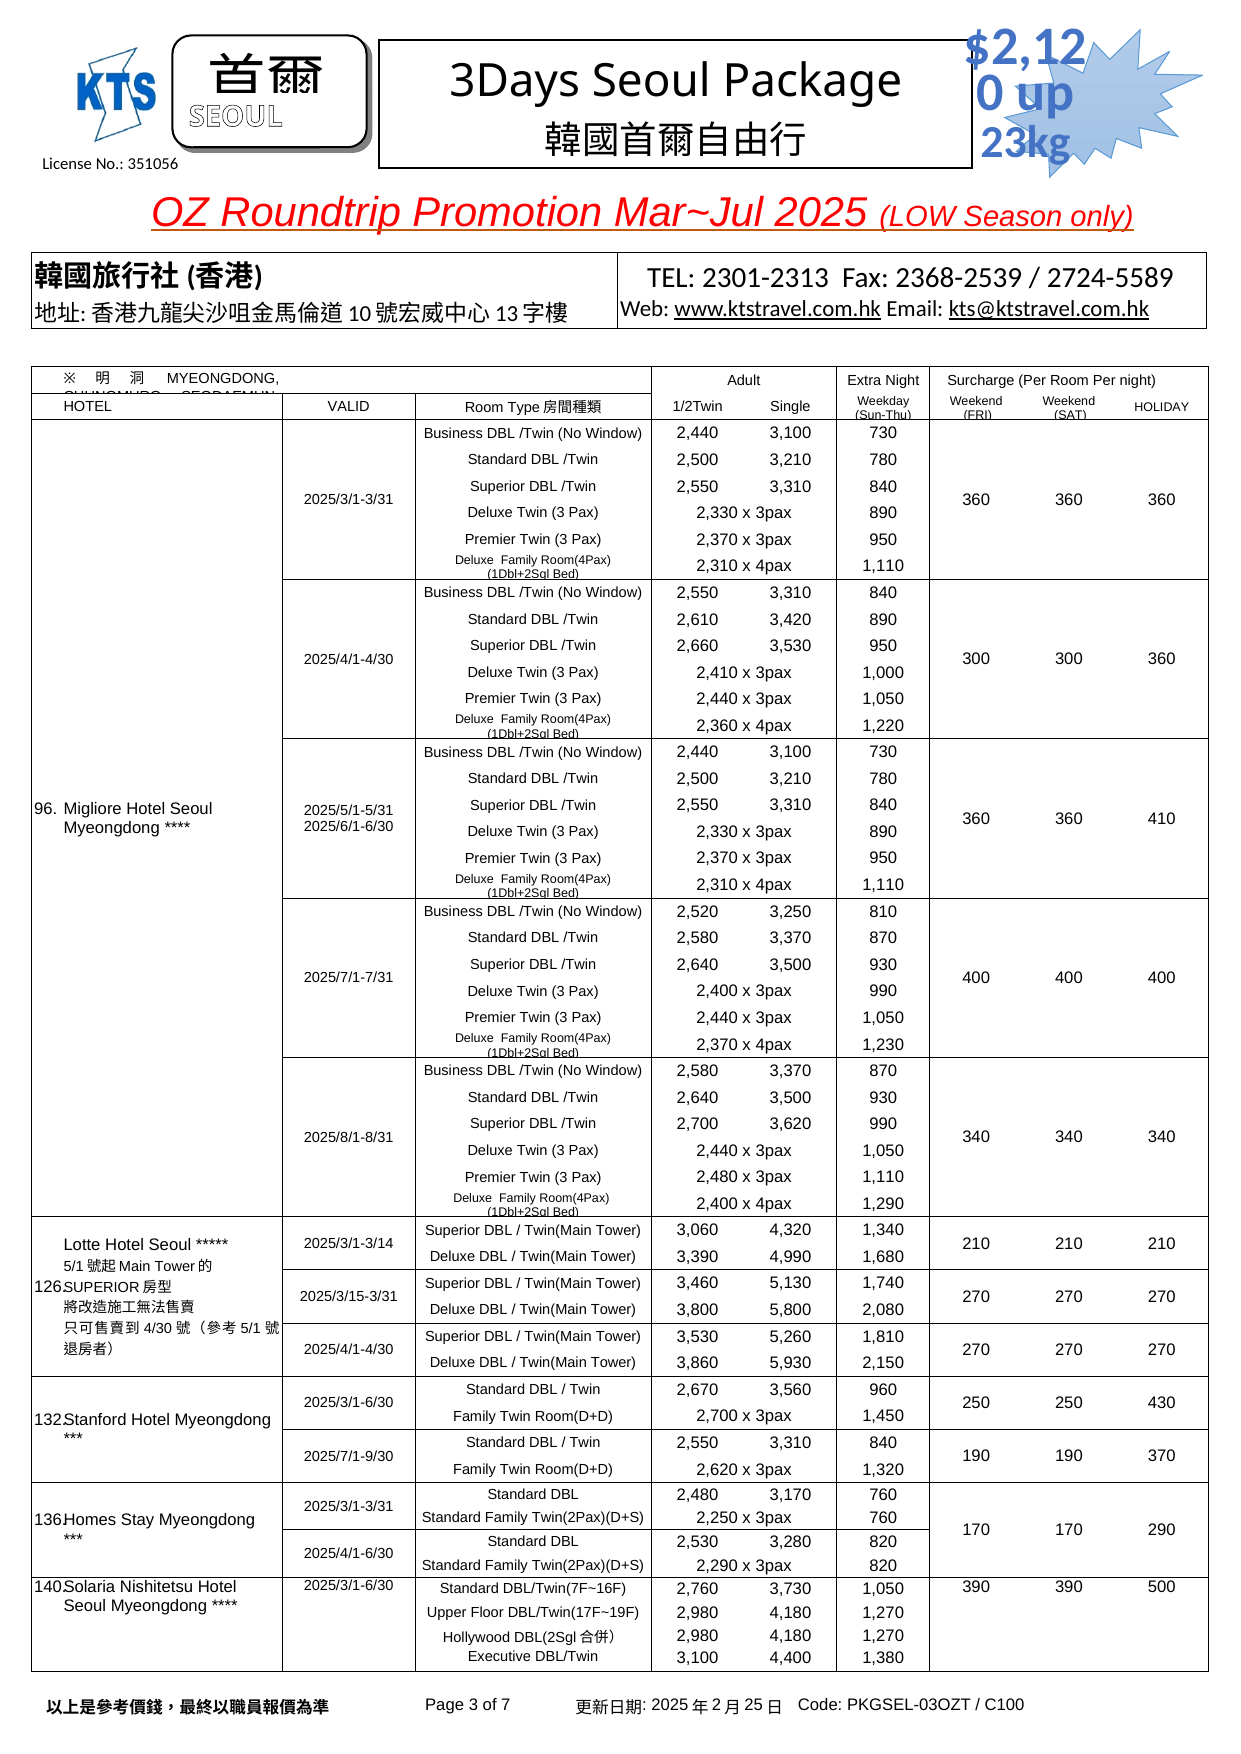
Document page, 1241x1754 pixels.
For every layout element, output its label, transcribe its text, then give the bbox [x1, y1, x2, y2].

table_cell 3,500 [744, 1084, 836, 1110]
table_cell Standard Family Twin(2Pax)(D+S) [416, 1553, 651, 1576]
table_cell 4,180 [744, 1600, 836, 1624]
table_cell 930 [837, 1084, 929, 1110]
table_cell Standard DBL /Twin [416, 924, 651, 951]
table_cell 2,440 x 3pax [652, 685, 836, 712]
table_cell Solaria Nishitetsu Hotel Seoul Myeongdong **** [60, 1578, 282, 1671]
table_cell 2,500 [652, 765, 744, 791]
table_cell 2,980 [652, 1600, 744, 1624]
table_cell 1,270 [837, 1600, 929, 1624]
table_cell 890 [837, 499, 929, 526]
table_cell 2,620 x 3pax [652, 1455, 836, 1482]
table_cell 3,560 [744, 1377, 836, 1402]
table_cell 340 [930, 1058, 1022, 1216]
table_cell 3,530 [744, 632, 836, 658]
table_cell [32, 394, 60, 419]
table_cell 300 [930, 580, 1022, 738]
table_cell 2,440 x 3pax [652, 1004, 836, 1030]
table_cell 1,110 [837, 871, 929, 897]
table_cell 930 [837, 951, 929, 977]
table_cell [32, 1578, 60, 1671]
table_cell Deluxe Family Room(4Pax) (1Dbl+2Sgl Bed) [416, 1030, 651, 1057]
table_cell 2,610 [652, 605, 744, 632]
table_cell 2025/7/1-9/30 [283, 1430, 415, 1482]
table_cell [32, 420, 60, 1216]
table_cell Stanford Hotel Myeongdong *** [60, 1377, 282, 1482]
table_cell 290 [1115, 1483, 1208, 1576]
table_cell Standard DBL/Twin(7F~16F) [416, 1578, 651, 1600]
table_cell Superior DBL /Twin [416, 473, 651, 499]
table_cell 2,440 x 3pax [652, 1137, 836, 1163]
table_cell Superior DBL / Twin(Main Tower) [416, 1217, 651, 1243]
table_cell 2,480 [652, 1483, 744, 1506]
table_cell 1,740 [837, 1270, 929, 1296]
table_cell 2025/3/1-6/30 [283, 1377, 415, 1429]
table_cell 3,210 [744, 765, 836, 791]
table_cell 2,410 x 3pax [652, 659, 836, 685]
table_cell 3,310 [744, 580, 836, 605]
table_cell Standard DBL /Twin [416, 605, 651, 632]
table_cell Superior DBL / Twin(Main Tower) [416, 1324, 651, 1349]
table_cell 390 [1022, 1578, 1115, 1671]
table_cell [32, 1483, 60, 1576]
table_cell Superior DBL / Twin(Main Tower) [416, 1270, 651, 1296]
table_cell 340 [1022, 1058, 1115, 1216]
table_cell 270 [930, 1324, 1022, 1376]
table_cell [32, 1217, 60, 1376]
table_cell 1,050 [837, 685, 929, 712]
table_cell 360 [1022, 739, 1115, 897]
table_cell 250 [930, 1377, 1022, 1429]
table_cell 950 [837, 632, 929, 658]
table_cell 1,270 [837, 1624, 929, 1647]
table_cell 500 [1115, 1578, 1208, 1671]
table_cell 2025/4/1-4/30 [283, 1324, 415, 1376]
table_cell Deluxe Family Room(4Pax) (1Dbl+2Sgl Bed) [416, 712, 651, 738]
table_cell 760 [837, 1483, 929, 1506]
table_cell 950 [837, 844, 929, 871]
table_cell 1,680 [837, 1243, 929, 1269]
table_cell 890 [837, 605, 929, 632]
table_cell Superior DBL /Twin [416, 632, 651, 658]
table_cell 5,260 [744, 1324, 836, 1349]
table_cell 5,800 [744, 1296, 836, 1322]
table_cell 2,290 x 3pax [652, 1553, 836, 1576]
table_cell 190 [930, 1430, 1022, 1482]
table_cell Standard DBL [416, 1530, 651, 1553]
table_cell 360 [1115, 420, 1208, 579]
table_cell Deluxe DBL / Twin(Main Tower) [416, 1349, 651, 1376]
table_cell 2,400 x 4pax [652, 1190, 836, 1216]
table_cell Premier Twin (3 Pax) [416, 844, 651, 871]
table_cell 400 [1022, 899, 1115, 1057]
table_cell 870 [837, 924, 929, 951]
table_cell 3,460 [652, 1270, 744, 1296]
table_cell Deluxe Family Room(4Pax) (1Dbl+2Sgl Bed) [416, 871, 651, 897]
table_cell 340 [1115, 1058, 1208, 1216]
table_cell Deluxe DBL / Twin(Main Tower) [416, 1296, 651, 1322]
table_cell Standard DBL /Twin [416, 446, 651, 472]
table_cell 2,550 [652, 580, 744, 605]
table_cell Business DBL /Twin (No Window) [416, 739, 651, 765]
table_cell 1,810 [837, 1324, 929, 1349]
table_cell 5,930 [744, 1349, 836, 1376]
table_cell 2,550 [652, 791, 744, 818]
table_cell 890 [837, 818, 929, 844]
table_cell Deluxe Twin (3 Pax) [416, 818, 651, 844]
table_cell 3,280 [744, 1530, 836, 1553]
table_cell 1,340 [837, 1217, 929, 1243]
table_cell 3,620 [744, 1110, 836, 1137]
table_cell Premier Twin (3 Pax) [416, 685, 651, 712]
table_cell 4,320 [744, 1217, 836, 1243]
table_cell 2,370 x 3pax [652, 526, 836, 552]
table_cell 2025/7/1-7/31 [283, 899, 415, 1057]
table_cell 2025/8/1-8/31 [283, 1058, 415, 1216]
table_cell Deluxe Twin (3 Pax) [416, 977, 651, 1004]
table_cell 250 [1022, 1377, 1115, 1429]
table_cell 730 [837, 739, 929, 765]
table_cell HOTEL [60, 394, 282, 419]
table_cell Superior DBL /Twin [416, 791, 651, 818]
table_cell 3,310 [744, 791, 836, 818]
table_cell Standard Family Twin(2Pax)(D+S) [416, 1506, 651, 1529]
table_cell 360 [930, 420, 1022, 579]
table_cell 760 [837, 1506, 929, 1529]
table_cell 2,440 [652, 739, 744, 765]
table_cell Deluxe Twin (3 Pax) [416, 1137, 651, 1163]
table_cell 2,330 x 3pax [652, 818, 836, 844]
table_cell 810 [837, 899, 929, 924]
table_cell 3,800 [652, 1296, 744, 1322]
table_cell 2,150 [837, 1349, 929, 1376]
table_cell 3,100 [652, 1648, 744, 1671]
table_cell 840 [837, 580, 929, 605]
table_cell 2025/3/1-3/31 [283, 1483, 415, 1529]
table_cell 190 [1022, 1430, 1115, 1482]
table_cell Premier Twin (3 Pax) [416, 1163, 651, 1190]
table_cell 3,390 [652, 1243, 744, 1269]
table_cell Lotte Hotel Seoul ***** 5/1號起Main Tower的 SUPERIOR房型 將改造施工無法售賣 只可售賣到4/30號（參考5/1號退房者） [60, 1217, 282, 1376]
table_cell 2025/5/1-5/31 2025/6/1-6/30 [283, 739, 415, 897]
table_cell 270 [1115, 1270, 1208, 1322]
table_cell 2025/3/1-3/14 [283, 1217, 415, 1269]
table_cell 960 [837, 1377, 929, 1402]
table_cell 270 [930, 1270, 1022, 1322]
table_cell 2,520 [652, 899, 744, 924]
table_cell Homes Stay Myeongdong *** [60, 1483, 282, 1576]
table_cell Business DBL /Twin (No Window) [416, 580, 651, 605]
table_cell 3,250 [744, 899, 836, 924]
table_cell 3,730 [744, 1578, 836, 1600]
table_cell 2,530 [652, 1530, 744, 1553]
table_cell 300 [1022, 580, 1115, 738]
table_cell 4,990 [744, 1243, 836, 1269]
table_cell 2,440 [652, 420, 744, 446]
table_header [32, 367, 60, 393]
table_cell 360 [930, 739, 1022, 897]
picture [73, 43, 160, 147]
table_cell 2,580 [652, 1058, 744, 1083]
table_cell 170 [1022, 1483, 1115, 1576]
table_cell 1,050 [837, 1004, 929, 1030]
table_cell 3,100 [744, 420, 836, 446]
table_cell 2025/3/15-3/31 [283, 1270, 415, 1322]
table_header Adult [652, 367, 836, 393]
table_cell 韓國旅行社 (香港) 地址: 香港九龍尖沙咀金馬倫道10號宏威中心13字樓 [32, 253, 617, 328]
table_cell 1,110 [837, 552, 929, 579]
table_cell Premier Twin (3 Pax) [416, 1004, 651, 1030]
table_cell 1,450 [837, 1402, 929, 1429]
table_cell 2025/4/1-4/30 [283, 580, 415, 738]
table_cell Upper Floor DBL/Twin(17F~19F) [416, 1600, 651, 1624]
table_cell 2,370 x 3pax [652, 844, 836, 871]
table_cell Standard DBL /Twin [416, 1084, 651, 1110]
table_cell 990 [837, 1110, 929, 1137]
table_cell 1,380 [837, 1648, 929, 1671]
table_cell HOLIDAY [1115, 393, 1208, 419]
table_cell 2,700 [652, 1110, 744, 1137]
table_cell Premier Twin (3 Pax) [416, 526, 651, 552]
table_cell 2,550 [652, 1430, 744, 1455]
table_cell 1,230 [837, 1030, 929, 1057]
table_cell Room Type房間種類 [416, 394, 651, 419]
table_cell 2025/4/1-6/30 [283, 1530, 415, 1576]
table_cell 360 [1115, 580, 1208, 738]
table_cell Superior DBL /Twin [416, 1110, 651, 1137]
table_cell 1,110 [837, 1163, 929, 1190]
table_cell 1,050 [837, 1578, 929, 1600]
table_cell 840 [837, 473, 929, 499]
table_cell 990 [837, 977, 929, 1004]
table_cell 2,500 [652, 446, 744, 472]
table_cell 870 [837, 1058, 929, 1083]
table_cell 2,700 x 3pax [652, 1402, 836, 1429]
table_cell Standard DBL / Twin [416, 1430, 651, 1455]
table_cell 1,220 [837, 712, 929, 738]
table_cell 390 [930, 1578, 1022, 1671]
table_cell Single [744, 393, 836, 419]
table_cell Deluxe Twin (3 Pax) [416, 499, 651, 526]
table_cell 210 [930, 1217, 1022, 1269]
table_cell 2,640 [652, 1084, 744, 1110]
table_cell Business DBL /Twin (No Window) [416, 420, 651, 446]
table_cell Migliore Hotel Seoul Myeongdong **** [60, 420, 282, 1216]
table_cell 430 [1115, 1377, 1208, 1429]
table_cell 3,500 [744, 951, 836, 977]
table_cell [32, 1377, 60, 1482]
table_cell 370 [1115, 1430, 1208, 1482]
table_cell 5,130 [744, 1270, 836, 1296]
table_cell 780 [837, 446, 929, 472]
table_cell 3,100 [744, 739, 836, 765]
table_cell 400 [1115, 899, 1208, 1057]
table_cell Weekend (FRI) [930, 393, 1022, 419]
table_cell Deluxe Family Room(4Pax) (1Dbl+2Sgl Bed) [416, 1190, 651, 1216]
table_cell 1,290 [837, 1190, 929, 1216]
table_cell 2,330 x 3pax [652, 499, 836, 526]
table_cell 170 [930, 1483, 1022, 1576]
table_cell Hollywood DBL(2Sgl合併） [416, 1624, 651, 1647]
table_cell TEL: 2301-2313 Fax: 2368-2539 / 2724-5589 Web: www.ktstravel.com.hk Email: kts@ktstravel.com.hk [618, 253, 1206, 328]
table_cell Deluxe DBL / Twin(Main Tower) [416, 1243, 651, 1269]
table_cell 840 [837, 1430, 929, 1455]
table_cell Business DBL /Twin (No Window) [416, 1058, 651, 1083]
table_cell Standard DBL /Twin [416, 765, 651, 791]
table_cell Superior DBL /Twin [416, 951, 651, 977]
table_cell 3,310 [744, 1430, 836, 1455]
table_cell Weekend (SAT) [1022, 393, 1115, 419]
table_cell 2,760 [652, 1578, 744, 1600]
table_cell 360 [1022, 420, 1115, 579]
table_header Extra Night [837, 367, 929, 393]
table_cell 2,980 [652, 1624, 744, 1647]
table_cell 2,250 x 3pax [652, 1506, 836, 1529]
table_cell 210 [1115, 1217, 1208, 1269]
table_cell 2,310 x 4pax [652, 552, 836, 579]
table_cell Standard DBL [416, 1483, 651, 1506]
table_cell VALID [283, 394, 415, 419]
table_cell 2,370 x 4pax [652, 1030, 836, 1057]
table_cell 2,550 [652, 473, 744, 499]
table_cell 2025/3/1-3/31 [283, 420, 415, 579]
table_cell 3,370 [744, 1058, 836, 1083]
table_cell 2025/3/1-6/30 [283, 1578, 415, 1671]
table_cell 1/2Twin [652, 393, 744, 419]
table_cell Executive DBL/Twin [416, 1648, 651, 1671]
table_cell 2,660 [652, 632, 744, 658]
table_cell Deluxe Twin (3 Pax) [416, 659, 651, 685]
table_cell 4,180 [744, 1624, 836, 1647]
table_cell 820 [837, 1530, 929, 1553]
table_cell 270 [1115, 1324, 1208, 1376]
table_header Surcharge (Per Room Per night) [930, 367, 1208, 393]
table_cell 2,670 [652, 1377, 744, 1402]
table_cell 2,080 [837, 1296, 929, 1322]
table_cell 410 [1115, 739, 1208, 897]
table_cell 3,530 [652, 1324, 744, 1349]
table_cell 3,310 [744, 473, 836, 499]
table_cell 730 [837, 420, 929, 446]
table_cell 1,320 [837, 1455, 929, 1482]
table_cell 3,420 [744, 605, 836, 632]
table_cell Family Twin Room(D+D) [416, 1455, 651, 1482]
table_cell 2,640 [652, 951, 744, 977]
table_cell Business DBL /Twin (No Window) [416, 899, 651, 924]
table_cell Standard DBL / Twin [416, 1377, 651, 1402]
table_cell 950 [837, 526, 929, 552]
table_header [282, 367, 415, 393]
table_cell 3,170 [744, 1483, 836, 1506]
table_cell Weekday (Sun-Thu) [837, 393, 929, 419]
table_cell 840 [837, 791, 929, 818]
table_cell 2,580 [652, 924, 744, 951]
table_cell 2,480 x 3pax [652, 1163, 836, 1190]
table_cell 3,060 [652, 1217, 744, 1243]
table_cell 270 [1022, 1324, 1115, 1376]
table_cell 3,210 [744, 446, 836, 472]
table_cell 270 [1022, 1270, 1115, 1322]
table_cell Deluxe Family Room(4Pax) (1Dbl+2Sgl Bed) [416, 552, 651, 579]
table_cell 2,400 x 3pax [652, 977, 836, 1004]
table_cell 3,860 [652, 1349, 744, 1376]
table_header [415, 367, 651, 393]
table_cell 210 [1022, 1217, 1115, 1269]
table_cell 3,370 [744, 924, 836, 951]
table_cell 2,310 x 4pax [652, 871, 836, 897]
table_cell 400 [930, 899, 1022, 1057]
table_cell Family Twin Room(D+D) [416, 1402, 651, 1429]
table_cell 780 [837, 765, 929, 791]
table_cell 1,050 [837, 1137, 929, 1163]
table_cell 4,400 [744, 1648, 836, 1671]
table_cell 820 [837, 1553, 929, 1576]
table_cell 1,000 [837, 659, 929, 685]
table_cell 2,360 x 4pax [652, 712, 836, 738]
table_header ※明洞MYEONGDONG, CHUNGMURO, SEODAEMUN, NAMDAEMUN [60, 367, 282, 393]
